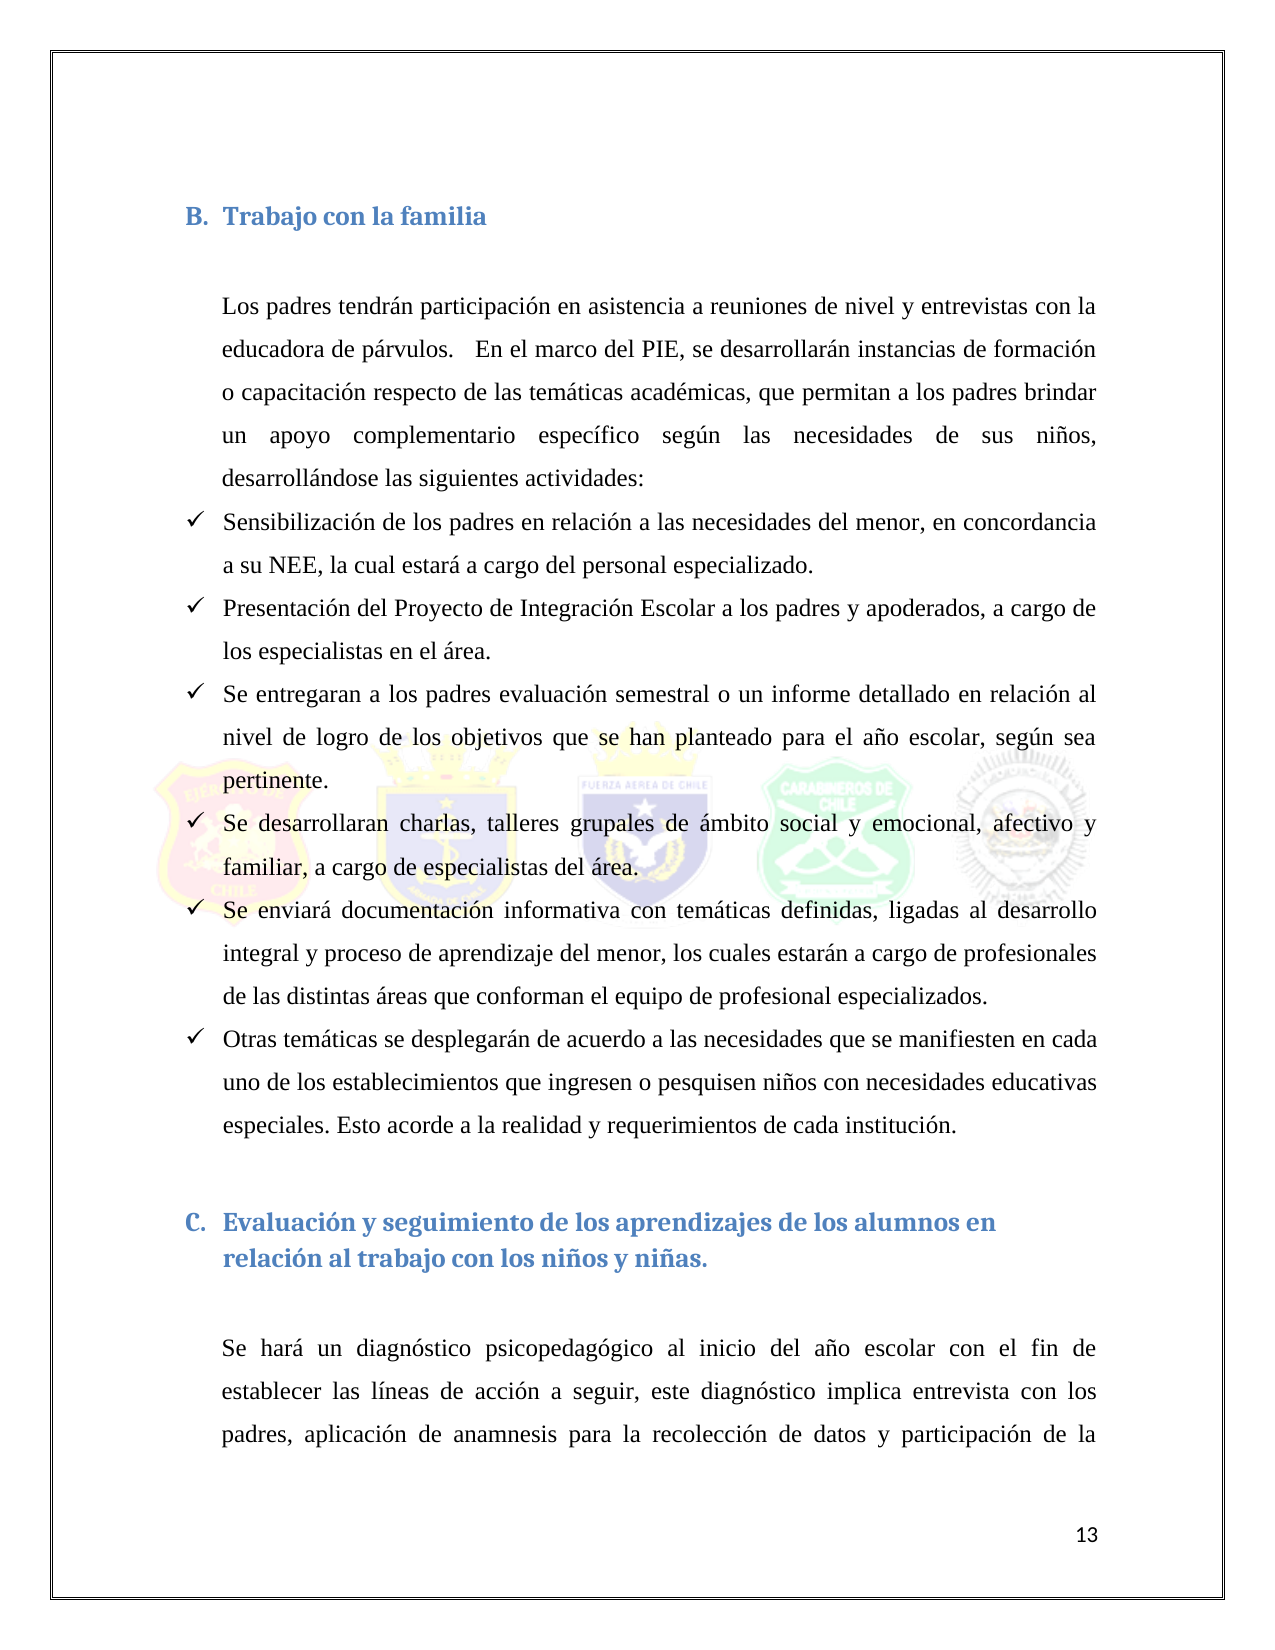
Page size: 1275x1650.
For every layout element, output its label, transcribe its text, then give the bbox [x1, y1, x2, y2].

list Se enviará documentación informativa con temáticas definidas, ligadas al desarrollo integral y proceso de aprendizaje del menor, los cuales estarán a cargo de profesionales de las distintas áreas que conforman el equipo de profesional especializados. [185, 895, 1098, 1010]
list Otras temáticas se desplegarán de acuerdo a las necesidades que se manifiesten en cada uno de los establecimientos que ingresen o pesquisen niños con necesidades educativas especiales. Esto acorde a la realidad y requerimientos de cada institución. [185, 1024, 1098, 1139]
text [221, 1333, 1098, 1448]
list Se desarrollaran charlas, talleres grupales de ámbito social y emocional, afectivo y familiar, a cargo de especialistas del área. [185, 808, 1098, 880]
list Se entregaran a los padres evaluación semestral o un informe detallado en relación al nivel de logro de los objetivos que se han planteado para el año escolar, según sea pertinente. [185, 679, 1098, 794]
subtitle Trabajo con la familia [185, 201, 1098, 233]
list Presentación del Proyecto de Integración Escolar a los padres y apoderados, a cargo de los especialistas en el área. [185, 593, 1098, 665]
list Sensibilización de los padres en relación a las necesidades del menor, en concordancia a su NEE, la cual estará a cargo del personal especializado. [185, 507, 1098, 578]
text Los padres tendrán participación en asistencia a reuniones de nivel y entrevistas con la educadora de párvulos. En el marco del PIE, se desarrollarán instancias de formación o capacitación respecto de las temáticas académicas, que permitan a los padres brindar un apoyo complementario específico según las necesidades de sus niños, desarrollándose las siguientes actividades: [222, 291, 1098, 492]
subtitle Evaluación y seguimiento de los aprendizajes de los alumnos en relación al trabajo con los niños y niñas. [185, 1207, 1098, 1274]
